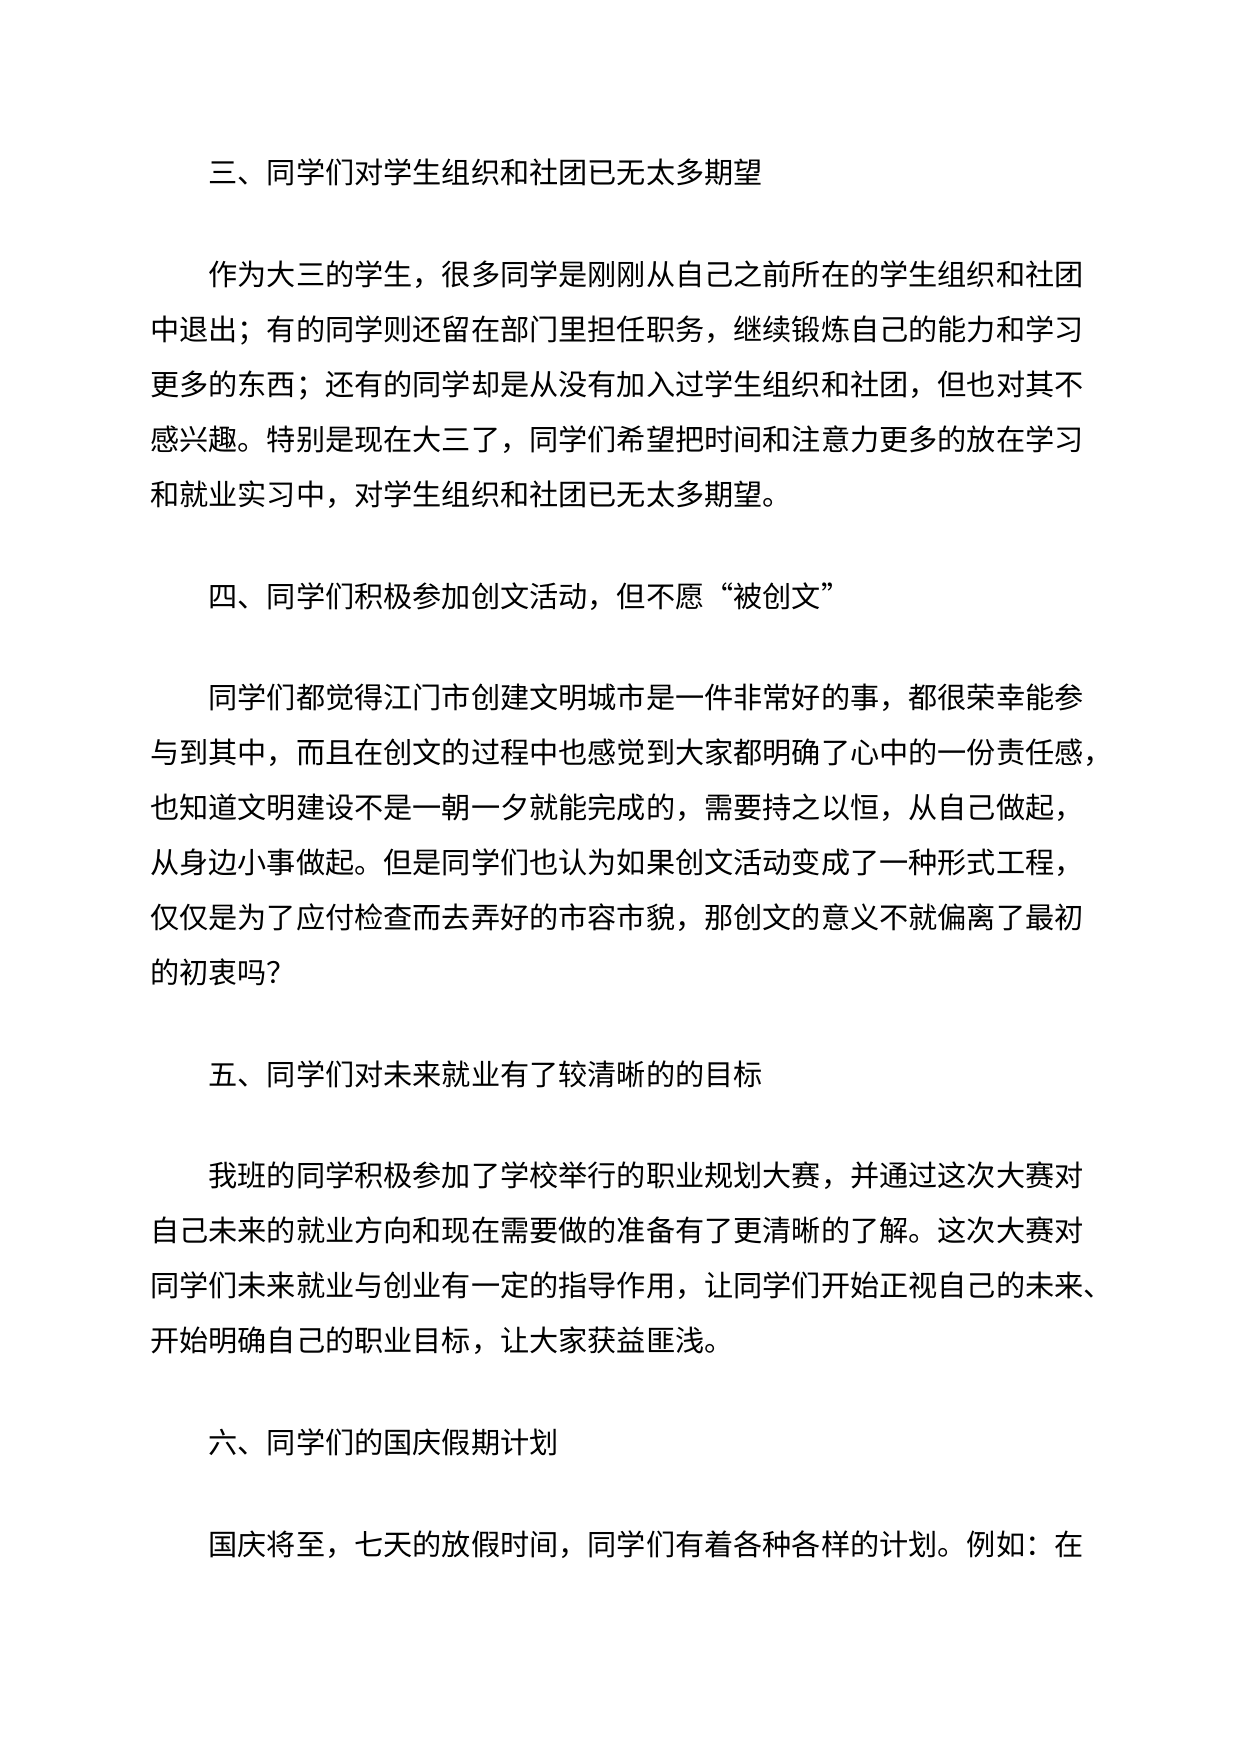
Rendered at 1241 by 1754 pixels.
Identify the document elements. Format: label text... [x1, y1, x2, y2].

text 五、同学们对未来就业有了较清晰的的目标 [150, 1051, 1090, 1093]
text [150, 1521, 1090, 1563]
text 我班的同学积极参加了学校举行的职业规划大赛，并通过这次大赛对自己未来的就业方向和现在需要做的准备有了更清晰的了解。这次大赛对同学们未来就业与创业有一定的指导作用，让同学们开始正视自己的未来、开始明确自己的职业目标，让大家获益匪浅。 [150, 1153, 1090, 1360]
text 四、同学们积极参加创文活动，但不愿“被创文” [150, 573, 1090, 615]
text 作为大三的学生，很多同学是刚刚从自己之前所在的学生组织和社团中退出；有的同学则还留在部门里担任职务，继续锻炼自己的能力和学习更多的东西；还有的同学却是从没有加入过学生组织和社团，但也对其不感兴趣。特别是现在大三了，同学们希望把时间和注意力更多的放在学习和就业实习中，对学生组织和社团已无太多期望。 [150, 252, 1090, 514]
text 六、同学们的国庆假期计划 [150, 1419, 1090, 1462]
text 同学们都觉得江门市创建文明城市是一件非常好的事，都很荣幸能参与到其中，而且在创文的过程中也感觉到大家都明确了心中的一份责任感，也知道文明建设不是一朝一夕就能完成的，需要持之以恒，从自己做起，从身边小事做起。但是同学们也认为如果创文活动变成了一种形式工程，仅仅是为了应付检查而去弄好的市容市貌，那创文的意义不就偏离了最初的初衷吗？ [150, 675, 1090, 992]
text 三、同学们对学生组织和社团已无太多期望 [150, 150, 1090, 192]
